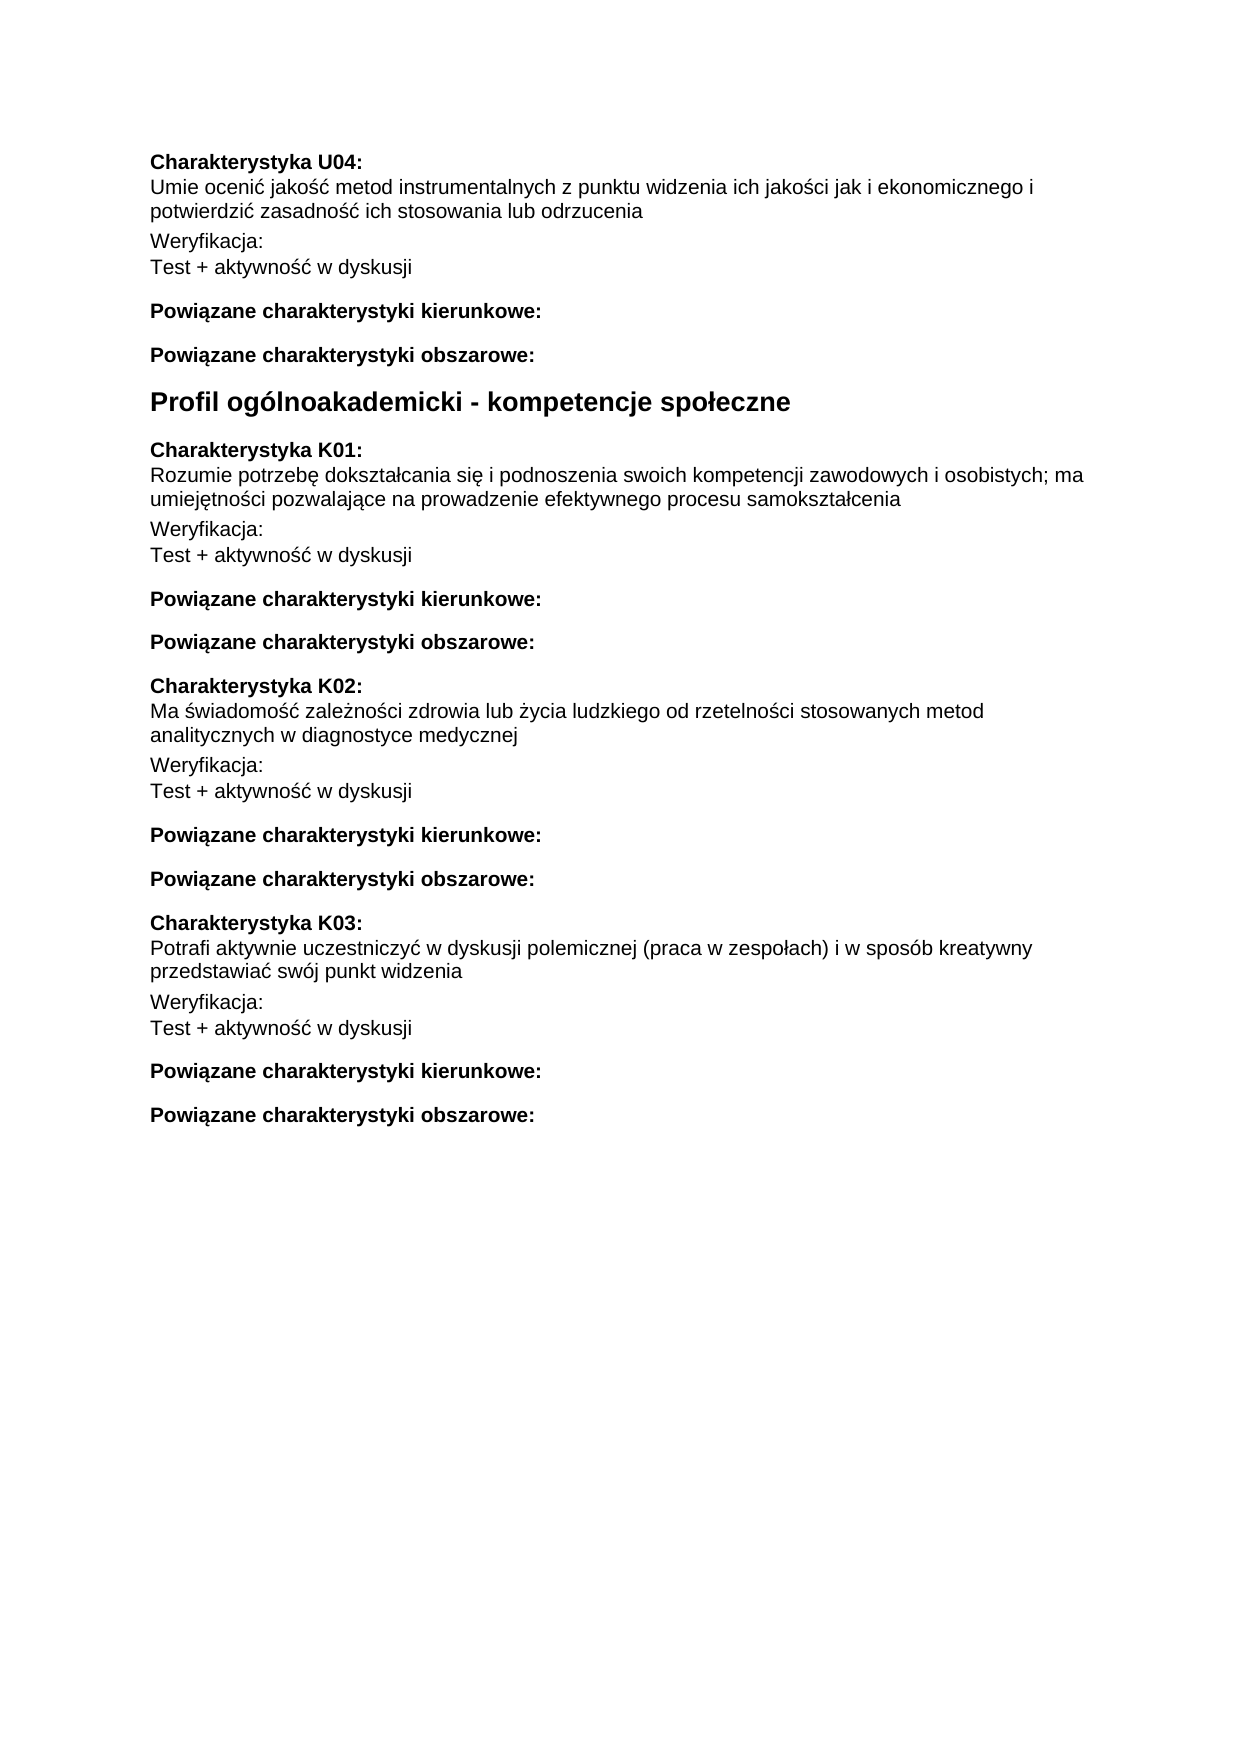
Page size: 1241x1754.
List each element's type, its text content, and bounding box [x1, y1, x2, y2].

text Ma świadomość zależności zdrowia lub życia ludzkiego od rzetelności stosowanych metod analitycznych w diagnostyce medycznej [150, 699, 1090, 747]
text Charakterystyka K03: [150, 910, 1090, 934]
text Test + aktywność w dyskusji [150, 255, 1090, 279]
text Powiązane charakterystyki obszarowe: [150, 1103, 1090, 1127]
text Rozumie potrzebę dokształcania się i podnoszenia swoich kompetencji zawodowych i osobistych; ma umiejętności pozwalające na prowadzenie efektywnego procesu samokształcenia [150, 462, 1090, 510]
text Powiązane charakterystyki kierunkowe: [150, 299, 1090, 323]
text Powiązane charakterystyki obszarowe: [150, 630, 1090, 654]
text Potrafi aktywnie uczestniczyć w dyskusji polemicznej (praca w zespołach) i w sposób kreatywny przedstawiać swój punkt widzenia [150, 935, 1090, 983]
text Weryfikacja: [150, 517, 1090, 541]
text Weryfikacja: [150, 229, 1090, 253]
subtitle Profil ogólnoakademicki - kompetencje społeczne [150, 386, 1090, 418]
text Test + aktywność w dyskusji [150, 779, 1090, 803]
text Weryfikacja: [150, 753, 1090, 777]
text Powiązane charakterystyki obszarowe: [150, 867, 1090, 891]
text Charakterystyka K02: [150, 674, 1090, 698]
text Powiązane charakterystyki kierunkowe: [150, 586, 1090, 610]
text Charakterystyka K01: [150, 437, 1090, 461]
text Test + aktywność w dyskusji [150, 1016, 1090, 1039]
text Powiązane charakterystyki obszarowe: [150, 343, 1090, 367]
text Umie ocenić jakość metod instrumentalnych z punktu widzenia ich jakości jak i ekonomicznego i potwierdzić zasadność ich stosowania lub odrzucenia [150, 175, 1090, 223]
text Charakterystyka U04: [150, 150, 1090, 174]
text Weryfikacja: [150, 989, 1090, 1013]
text Test + aktywność w dyskusji [150, 543, 1090, 567]
text Powiązane charakterystyki kierunkowe: [150, 1059, 1090, 1083]
text Powiązane charakterystyki kierunkowe: [150, 823, 1090, 847]
